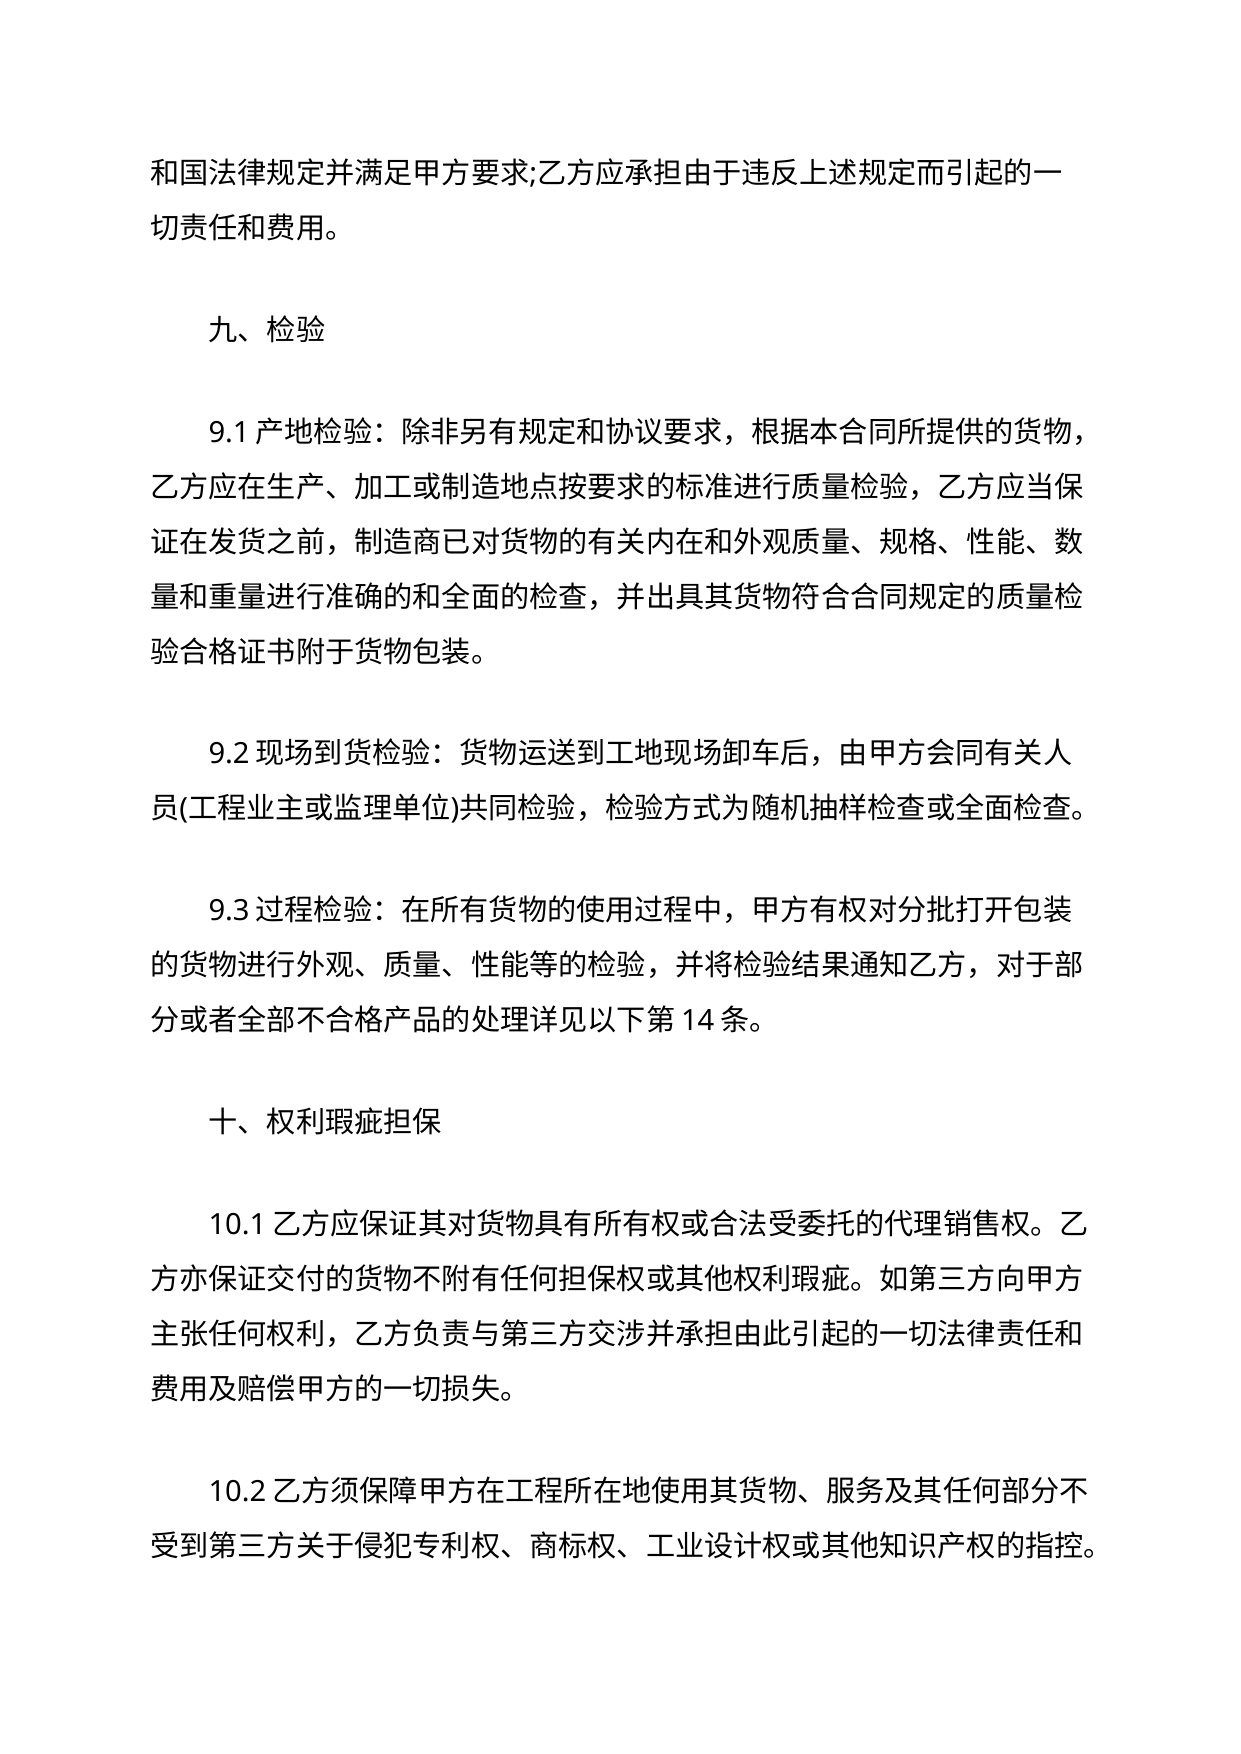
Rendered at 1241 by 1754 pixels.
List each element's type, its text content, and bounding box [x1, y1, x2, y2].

text 9.2现场到货检验：货物运送到工地现场卸车后，由甲方会同有关人员(工程业主或监理单位)共同检验，检验方式为随机抽样检查或全面检查。 [150, 730, 1090, 827]
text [150, 1467, 1090, 1564]
text 十、权利瑕疵担保 [150, 1099, 1090, 1141]
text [150, 150, 1090, 247]
text 九、检验 [150, 307, 1090, 349]
text 9.3过程检验：在所有货物的使用过程中，甲方有权对分批打开包装的货物进行外观、质量、性能等的检验，并将检验结果通知乙方，对于部分或者全部不合格产品的处理详见以下第14条。 [150, 887, 1090, 1039]
text 9.1产地检验：除非另有规定和协议要求，根据本合同所提供的货物，乙方应在生产、加工或制造地点按要求的标准进行质量检验，乙方应当保证在发货之前，制造商已对货物的有关内在和外观质量、规格、性能、数量和重量进行准确的和全面的检查，并出具其货物符合合同规定的质量检验合格证书附于货物包装。 [150, 408, 1090, 671]
text 10.1乙方应保证其对货物具有所有权或合法受委托的代理销售权。乙方亦保证交付的货物不附有任何担保权或其他权利瑕疵。如第三方向甲方主张任何权利，乙方负责与第三方交涉并承担由此引起的一切法律责任和费用及赔偿甲方的一切损失。 [150, 1201, 1090, 1408]
